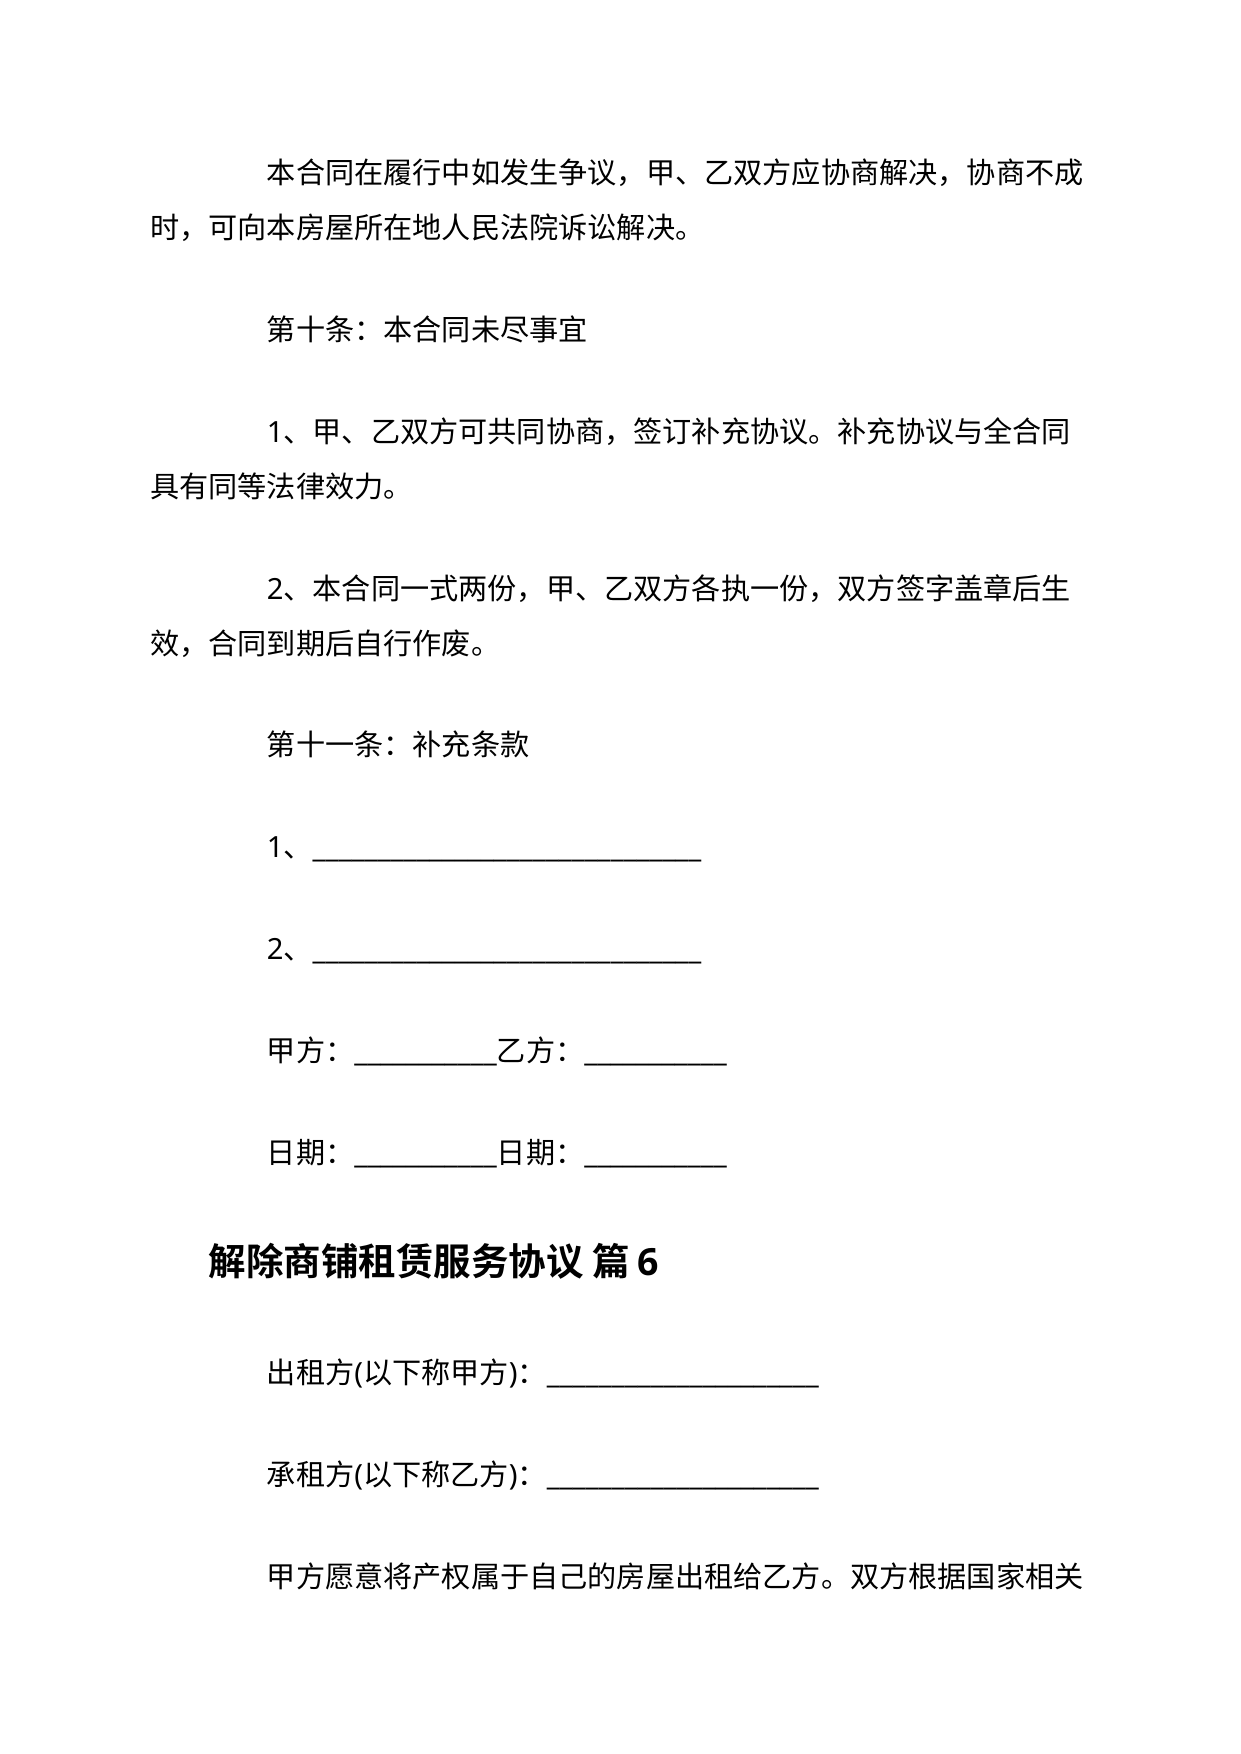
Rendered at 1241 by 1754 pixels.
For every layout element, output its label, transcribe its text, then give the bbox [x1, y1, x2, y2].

text 2、本合同一式两份，甲、乙双方各执一份，双方签字盖章后生效，合同到期后自行作废。 [150, 565, 1090, 662]
text 第十条：本合同未尽事宜 [150, 307, 1090, 349]
text 1、______________________________ [150, 824, 1090, 866]
text 日期：___________日期：___________ [150, 1130, 1090, 1172]
text 第十一条：补充条款 [150, 722, 1090, 764]
text 承租方(以下称乙方)：_____________________ [150, 1451, 1090, 1494]
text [150, 1553, 1090, 1596]
text 甲方：___________乙方：___________ [150, 1028, 1090, 1070]
text 出租方(以下称甲方)：_____________________ [150, 1349, 1090, 1392]
text 解除商铺租赁服务协议 篇6 [150, 1232, 1090, 1286]
text 1、甲、乙双方可共同协商，签订补充协议。补充协议与全合同具有同等法律效力。 [150, 408, 1090, 506]
text 2、______________________________ [150, 926, 1090, 968]
text 本合同在履行中如发生争议，甲、乙双方应协商解决，协商不成时，可向本房屋所在地人民法院诉讼解决。 [150, 150, 1090, 247]
